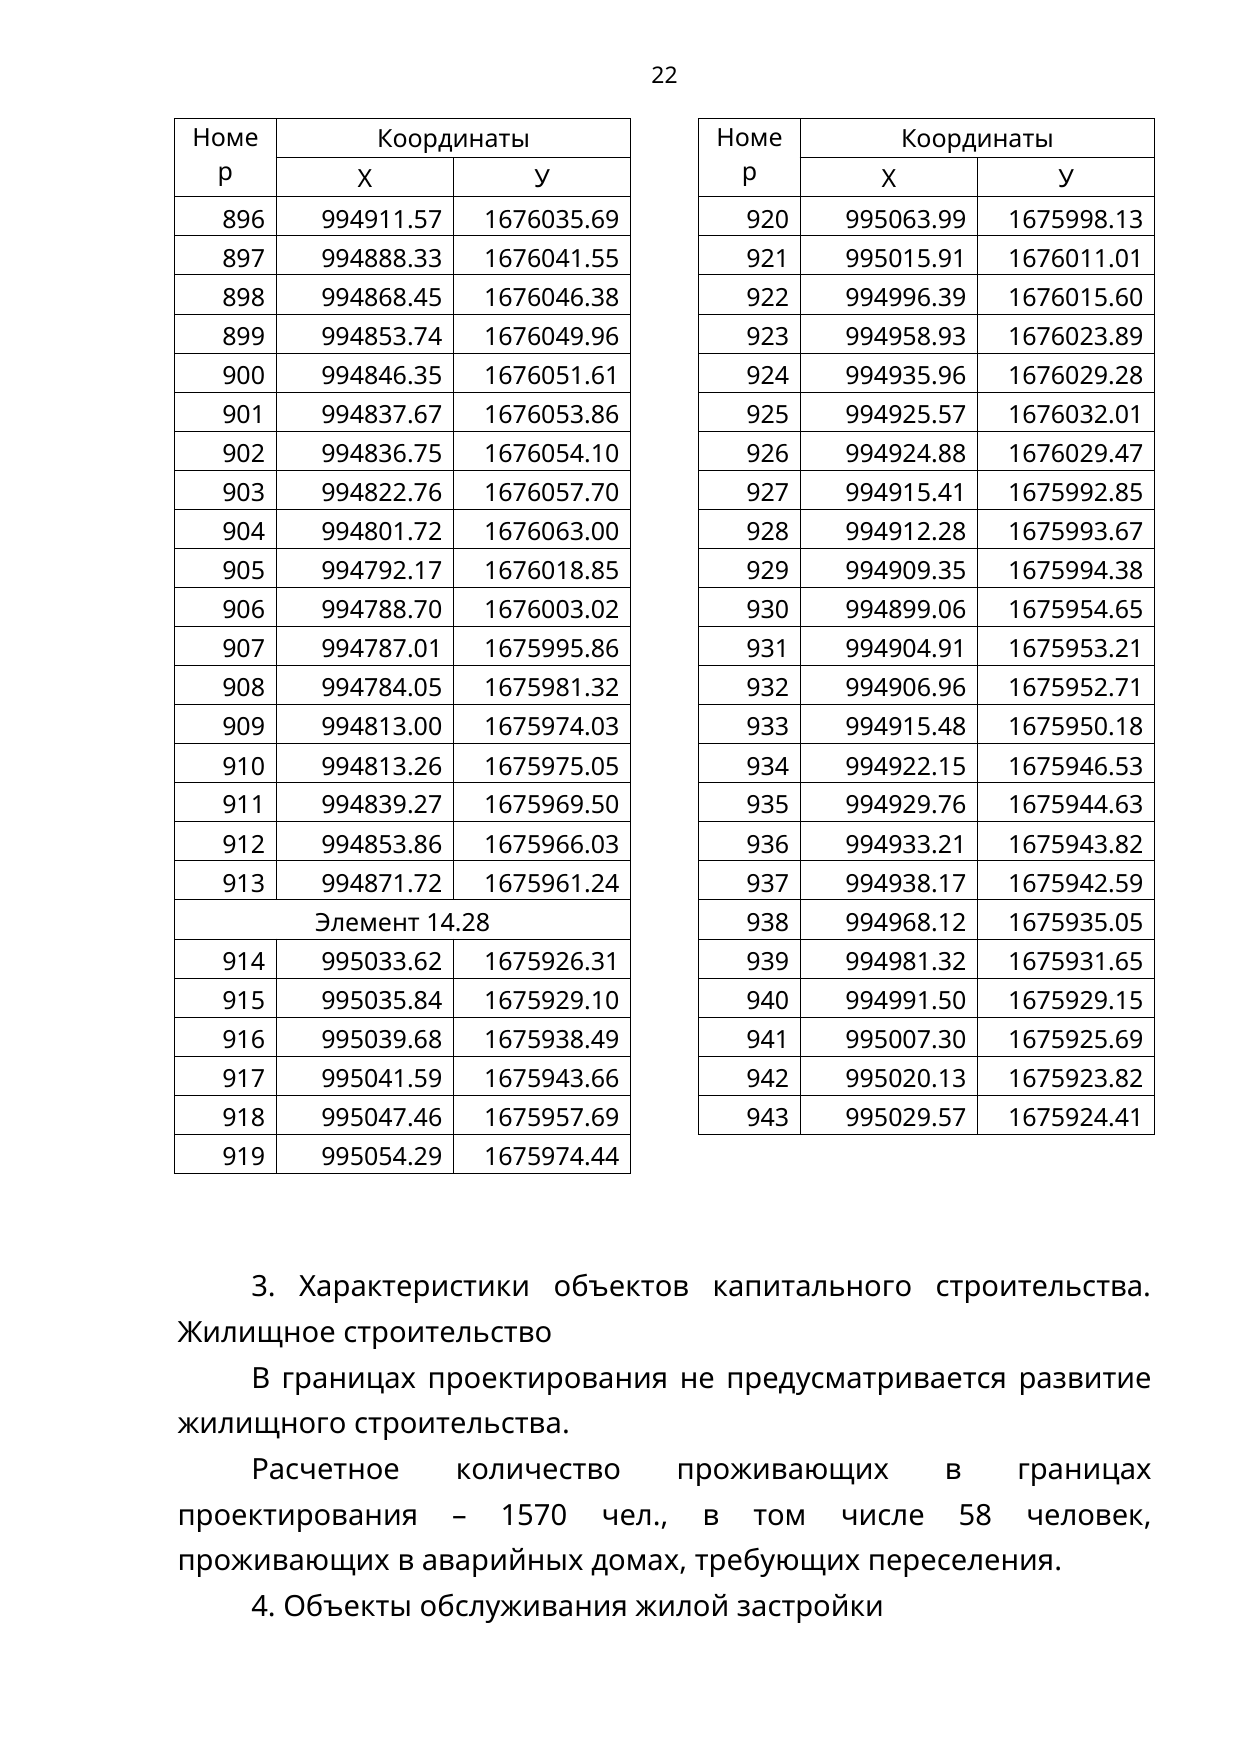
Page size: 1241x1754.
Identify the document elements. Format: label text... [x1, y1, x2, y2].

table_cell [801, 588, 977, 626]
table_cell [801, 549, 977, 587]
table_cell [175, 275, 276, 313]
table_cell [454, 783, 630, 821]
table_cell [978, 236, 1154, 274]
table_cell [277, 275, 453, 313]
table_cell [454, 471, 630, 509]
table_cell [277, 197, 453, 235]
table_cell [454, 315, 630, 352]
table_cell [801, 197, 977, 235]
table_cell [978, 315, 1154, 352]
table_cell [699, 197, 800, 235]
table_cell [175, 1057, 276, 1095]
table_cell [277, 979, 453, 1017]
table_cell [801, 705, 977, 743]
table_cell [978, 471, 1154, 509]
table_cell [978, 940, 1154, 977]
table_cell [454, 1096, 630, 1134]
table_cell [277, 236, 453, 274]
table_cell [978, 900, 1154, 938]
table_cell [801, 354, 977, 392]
table_cell Х [801, 158, 977, 196]
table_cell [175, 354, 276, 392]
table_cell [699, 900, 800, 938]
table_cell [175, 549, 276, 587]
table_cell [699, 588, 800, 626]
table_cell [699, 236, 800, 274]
text 4. Объекты обслуживания жилой застройки [177, 1585, 1152, 1625]
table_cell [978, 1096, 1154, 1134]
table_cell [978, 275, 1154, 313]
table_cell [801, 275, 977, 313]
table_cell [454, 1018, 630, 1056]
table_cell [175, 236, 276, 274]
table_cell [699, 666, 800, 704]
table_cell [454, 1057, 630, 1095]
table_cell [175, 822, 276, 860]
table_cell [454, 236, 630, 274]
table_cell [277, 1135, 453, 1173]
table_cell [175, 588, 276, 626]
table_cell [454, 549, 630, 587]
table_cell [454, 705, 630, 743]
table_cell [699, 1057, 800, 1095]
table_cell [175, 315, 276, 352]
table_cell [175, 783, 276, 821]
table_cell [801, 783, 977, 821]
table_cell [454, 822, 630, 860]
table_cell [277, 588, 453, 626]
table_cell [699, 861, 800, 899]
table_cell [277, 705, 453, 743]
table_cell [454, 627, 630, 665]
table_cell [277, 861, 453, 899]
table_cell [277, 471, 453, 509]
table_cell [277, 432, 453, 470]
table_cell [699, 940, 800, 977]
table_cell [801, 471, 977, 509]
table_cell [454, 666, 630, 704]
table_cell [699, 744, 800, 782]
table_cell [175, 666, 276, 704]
table_cell Х [277, 158, 453, 196]
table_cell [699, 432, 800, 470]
table_cell У [978, 158, 1154, 196]
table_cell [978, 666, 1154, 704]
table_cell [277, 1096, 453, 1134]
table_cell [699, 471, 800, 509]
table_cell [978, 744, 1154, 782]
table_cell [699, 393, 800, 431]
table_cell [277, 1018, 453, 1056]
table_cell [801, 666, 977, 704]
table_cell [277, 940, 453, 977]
table_header Номер точки [175, 119, 276, 196]
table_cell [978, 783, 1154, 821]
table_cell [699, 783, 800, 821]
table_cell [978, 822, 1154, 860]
table_header Координаты [801, 119, 1154, 157]
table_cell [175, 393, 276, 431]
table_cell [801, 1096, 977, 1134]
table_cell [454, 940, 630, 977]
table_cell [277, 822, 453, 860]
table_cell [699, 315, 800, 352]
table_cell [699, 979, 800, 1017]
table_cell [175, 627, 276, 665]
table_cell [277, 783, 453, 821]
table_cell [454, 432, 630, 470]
text Расчетное количество проживающих в границах проектирования – 1570 чел., в том числе 58 человек, проживающих в аварийных домах, требующих переселения. [177, 1448, 1152, 1579]
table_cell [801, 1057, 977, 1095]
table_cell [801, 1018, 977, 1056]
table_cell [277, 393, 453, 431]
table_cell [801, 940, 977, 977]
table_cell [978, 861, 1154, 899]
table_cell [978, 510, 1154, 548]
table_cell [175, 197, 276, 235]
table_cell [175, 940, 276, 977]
table_header Номер точки [699, 119, 800, 196]
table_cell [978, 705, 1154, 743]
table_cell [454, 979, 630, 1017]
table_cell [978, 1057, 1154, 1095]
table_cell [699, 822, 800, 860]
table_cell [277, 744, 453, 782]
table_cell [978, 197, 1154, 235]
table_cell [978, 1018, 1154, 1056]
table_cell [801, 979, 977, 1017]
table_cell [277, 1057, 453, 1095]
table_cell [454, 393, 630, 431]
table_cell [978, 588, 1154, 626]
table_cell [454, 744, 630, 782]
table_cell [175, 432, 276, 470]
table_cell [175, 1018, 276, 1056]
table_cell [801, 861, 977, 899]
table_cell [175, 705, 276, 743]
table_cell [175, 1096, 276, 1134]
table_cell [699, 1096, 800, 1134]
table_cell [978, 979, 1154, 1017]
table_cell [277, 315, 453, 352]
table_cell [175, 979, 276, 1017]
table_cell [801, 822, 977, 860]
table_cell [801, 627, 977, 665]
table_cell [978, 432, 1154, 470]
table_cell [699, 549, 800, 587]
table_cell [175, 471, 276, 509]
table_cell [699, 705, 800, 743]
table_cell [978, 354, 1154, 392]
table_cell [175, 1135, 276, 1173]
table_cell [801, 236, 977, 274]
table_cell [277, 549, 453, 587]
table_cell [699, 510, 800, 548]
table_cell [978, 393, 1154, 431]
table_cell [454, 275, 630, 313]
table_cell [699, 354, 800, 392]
text В границах проектирования не предусматривается развитие жилищного строительства. [177, 1357, 1152, 1442]
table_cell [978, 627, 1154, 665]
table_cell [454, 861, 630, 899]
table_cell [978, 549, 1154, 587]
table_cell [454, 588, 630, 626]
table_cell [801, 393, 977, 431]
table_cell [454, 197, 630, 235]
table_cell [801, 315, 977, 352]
text 3. Характеристики объектов капитального строительства. Жилищное строительство [177, 1266, 1152, 1351]
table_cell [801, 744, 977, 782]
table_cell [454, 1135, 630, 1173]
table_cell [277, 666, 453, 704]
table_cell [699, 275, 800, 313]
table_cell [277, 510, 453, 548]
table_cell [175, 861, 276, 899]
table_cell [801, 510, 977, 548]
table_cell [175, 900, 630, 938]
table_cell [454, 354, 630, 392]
table_cell У [454, 158, 630, 196]
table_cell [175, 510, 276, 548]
table_header Координаты [277, 119, 630, 157]
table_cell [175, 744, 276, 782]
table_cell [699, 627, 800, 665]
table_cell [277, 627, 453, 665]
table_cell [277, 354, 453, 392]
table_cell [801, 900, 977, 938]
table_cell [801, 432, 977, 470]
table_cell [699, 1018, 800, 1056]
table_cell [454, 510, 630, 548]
